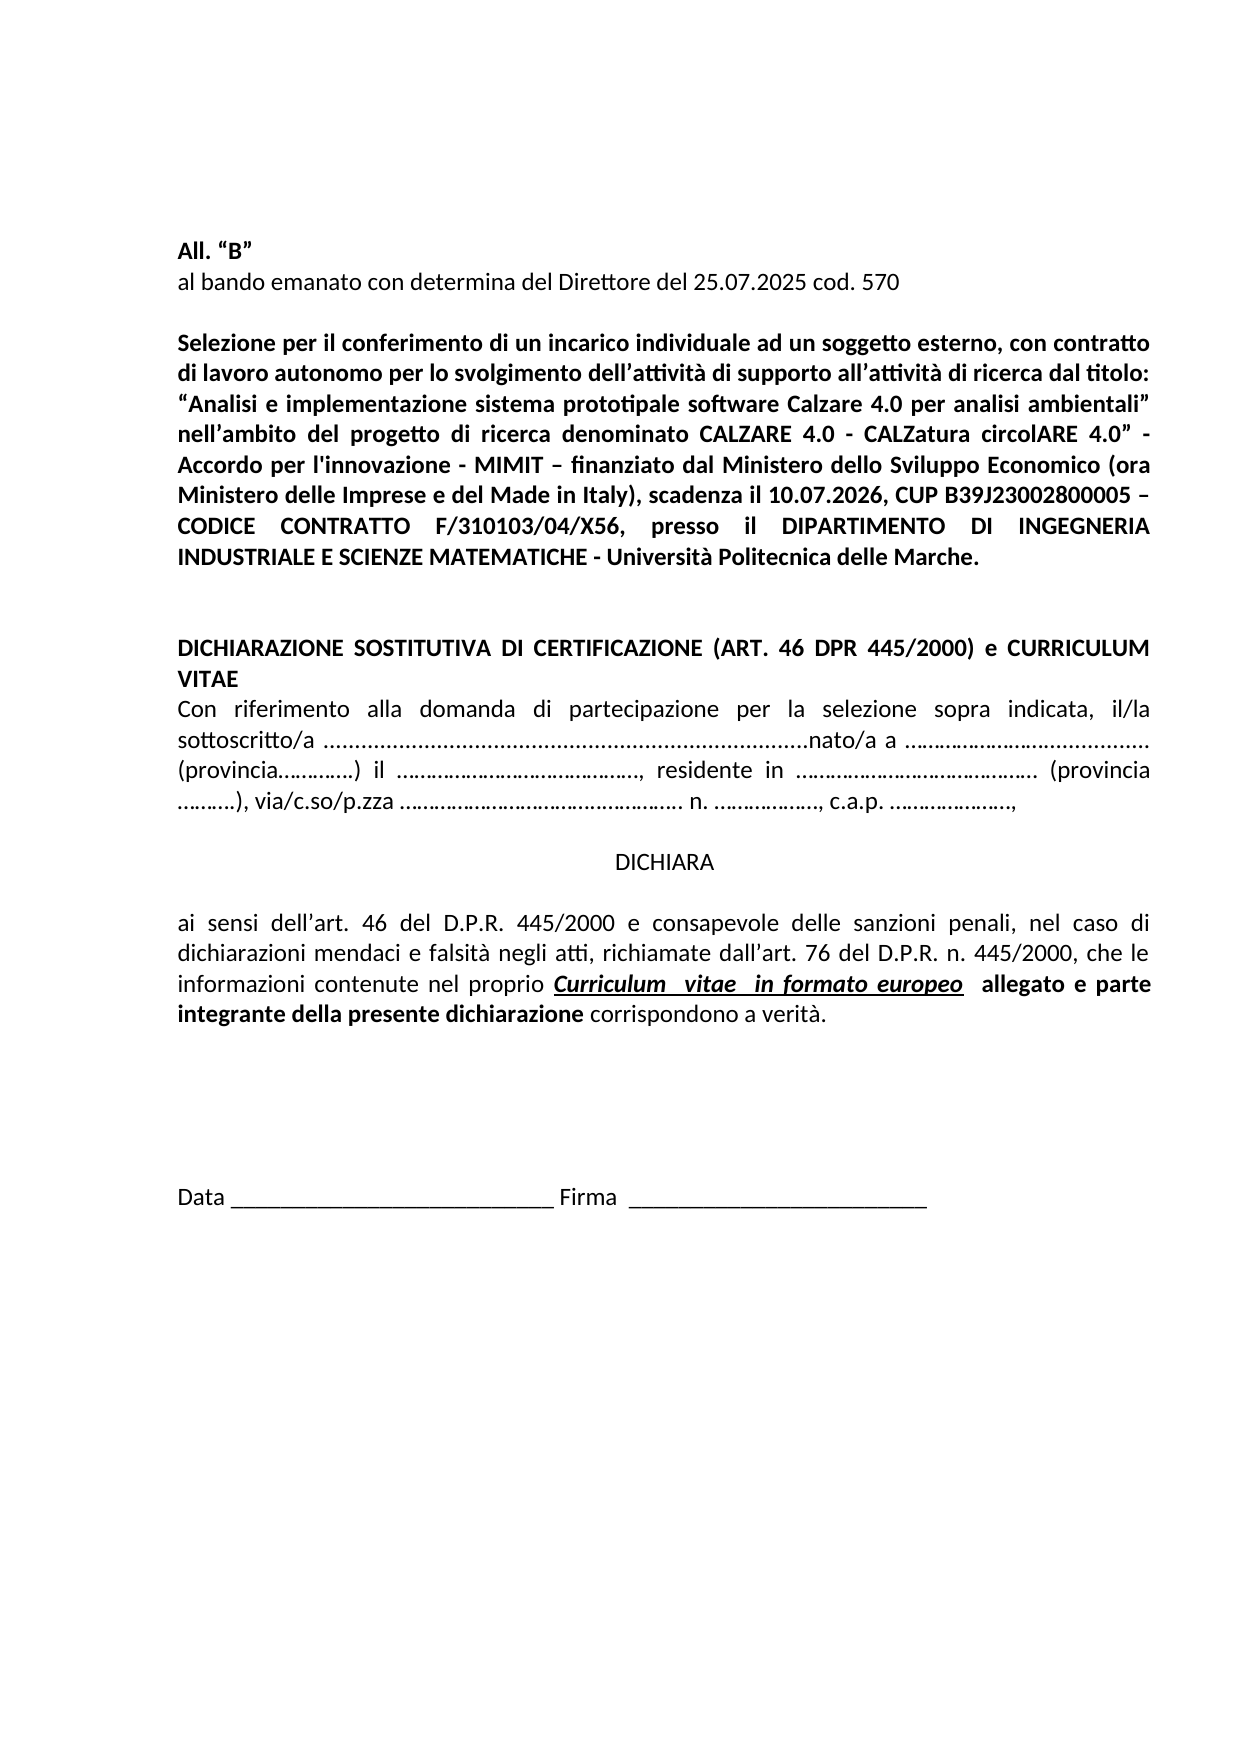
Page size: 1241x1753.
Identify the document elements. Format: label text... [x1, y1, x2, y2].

text DICHIARAZIONE SOSTITUTIVA DI CERTIFICAZIONE (ART. 46 DPR 445/2000) e CURRICULUM VITAE [177, 632, 1152, 693]
text al bando emanato con determina del Direttore del 25.07.2025 cod. 570 [177, 266, 1152, 296]
text ai sensi dell’art. 46 del D.P.R. 445/2000 e consapevole delle sanzioni penali, nel caso di dichiarazioni mendaci e falsità negli atti, richiamate dall’art. 76 del D.P.R. n. 445/2000, che le informazioni contenute nel proprio Curriculum vitae in formato europeo allegato e parte integrante della presente dichiarazione corrispondono a verità. [177, 907, 1152, 1029]
text Data __________________________ Firma ________________________All. “C” [177, 1182, 1152, 1212]
text DICHIARA [177, 846, 1152, 876]
text Selezione per il conferimento di un incarico individuale ad un soggetto esterno, con contratto di lavoro autonomo per lo svolgimento dell’attività di supporto all’attività di ricerca dal titolo: “Analisi e implementazione sistema prototipale software Calzare 4.0 per analisi ambientali” nell’ambito del progetto di ricerca denominato CALZARE 4.0 - CALZatura circolARE 4.0” - Accordo per l'innovazione - MIMIT – finanziato dal Ministero dello Sviluppo Economico (ora Ministero delle Imprese e del Made in Italy), scadenza il 10.07.2026, CUP B39J23002800005 – CODICE CONTRATTO F/310103/04/X56, presso il DIPARTIMENTO DI INGEGNERIA INDUSTRIALE E SCIENZE MATEMATICHE - Università Politecnica delle Marche. [177, 327, 1152, 571]
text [177, 235, 1152, 266]
text Con riferimento alla domanda di partecipazione per la selezione sopra indicata, il/la sottoscritto/a .............................................................................nato/a a ……………………................. (provincia………….) il ……………………………………, residente in …………………………………… (provincia ……….), via/c.so/p.zza ……………………………..………….. n. ………………, c.a.p. …………………, [177, 693, 1152, 815]
